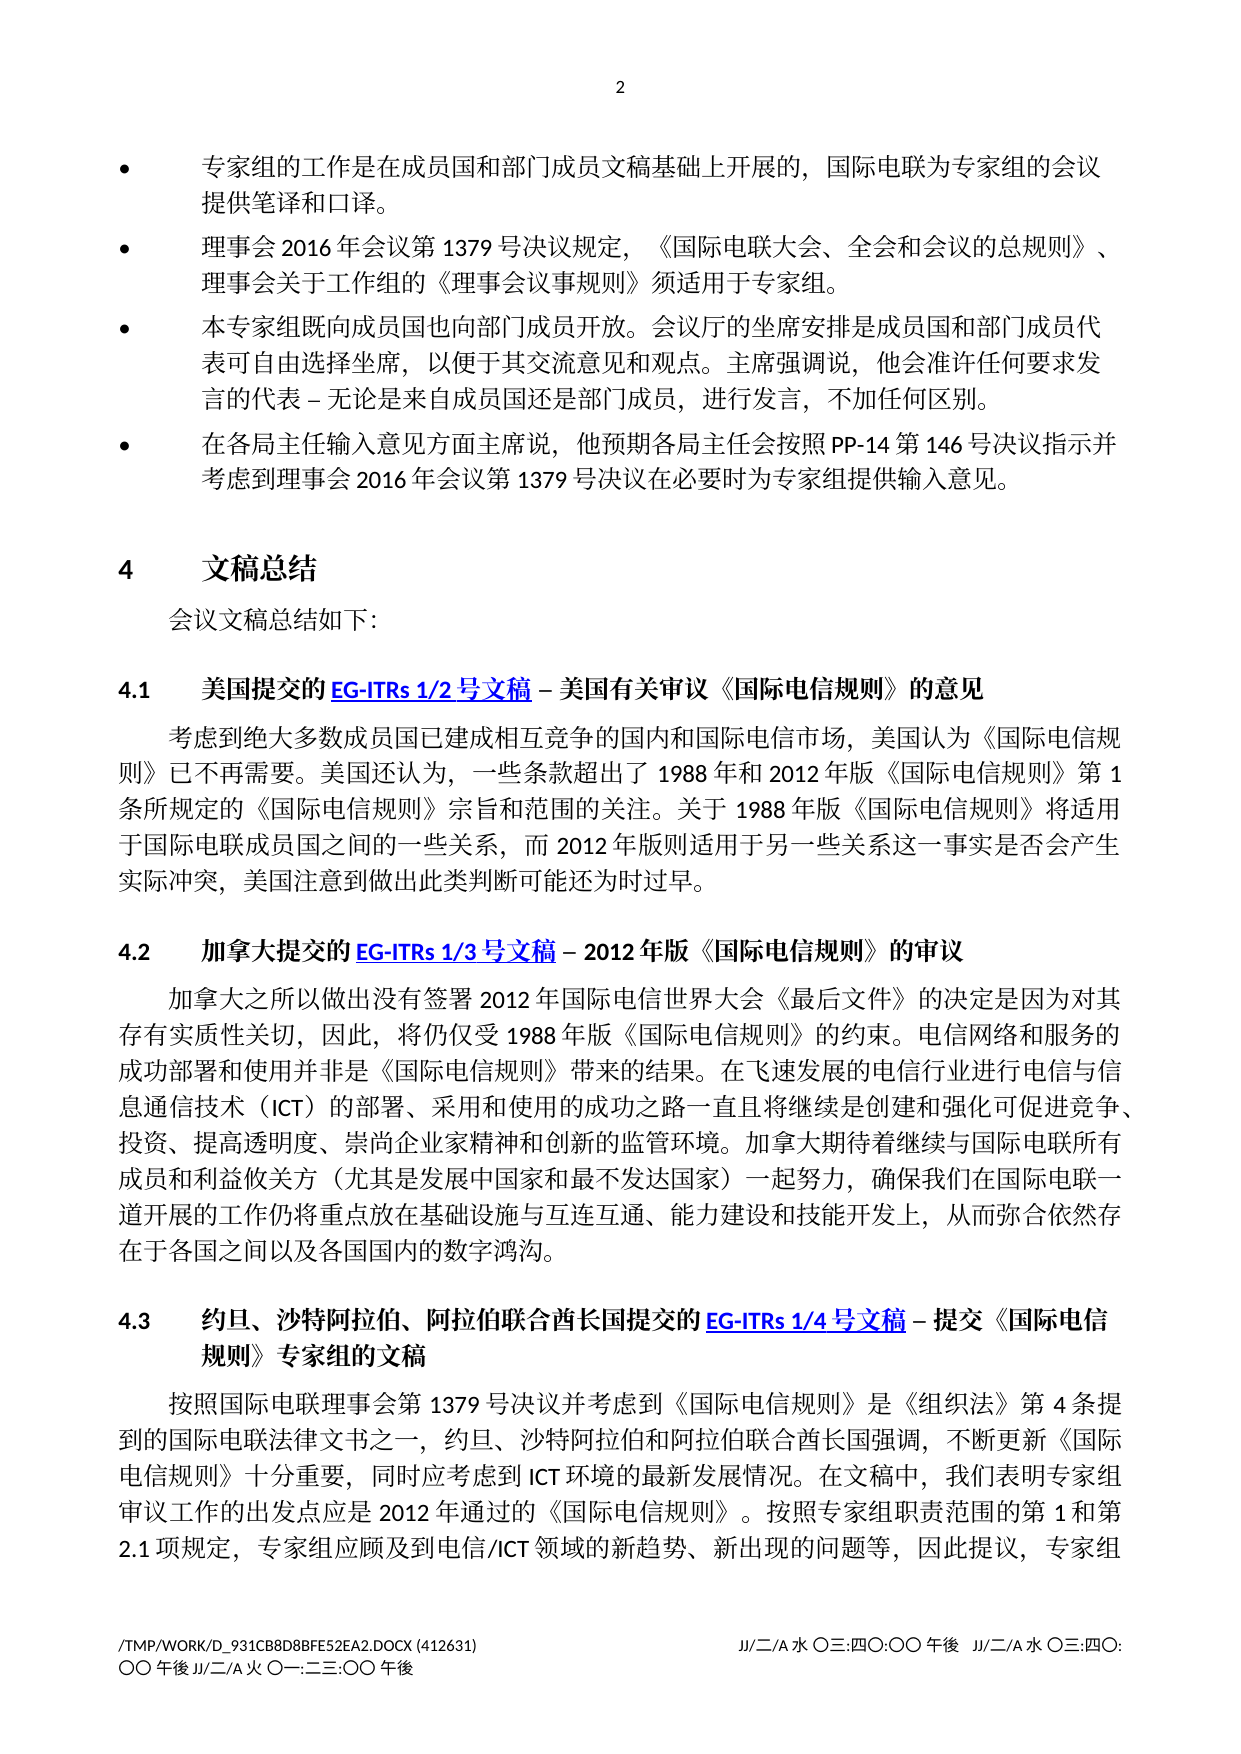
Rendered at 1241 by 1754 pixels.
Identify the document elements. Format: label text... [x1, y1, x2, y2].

text • 在各局主任输入意见方面主席说，他预期各局主任会按照PP-14第146号决议指示并考虑到理事会2016年会议第1379号决议在必要时为专家组提供输入意见。 [118, 424, 1122, 496]
text • 本专家组既向成员国也向部门成员开放。会议厅的坐席安排是成员国和部门成员代表可自由选择坐席，以便于其交流意见和观点。主席强调说，他会准许任何要求发言的代表 – 无论是来自成员国还是部门成员，进行发言，不加任何区别。 [118, 308, 1122, 416]
text • 理事会2016年会议第1379号决议规定，《国际电联大会、全会和会议的总规则》、理事会关于工作组的《理事会议事规则》须适用于专家组。 [118, 228, 1122, 300]
text 会议文稿总结如下： [118, 601, 1122, 636]
text 加拿大之所以做出没有签署2012年国际电信世界大会《最后文件》的决定是因为对其存有实质性关切，因此，将仍仅受1988年版《国际电信规则》的约束。电信网络和服务的成功部署和使用并非是《国际电信规则》带来的结果。在飞速发展的电信行业进行电信与信息通信技术（ICT）的部署、采用和使用的成功之路一直且将继续是创建和强化可促进竞争、投资、提高透明度、崇尚企业家精神和创新的监管环境。加拿大期待着继续与国际电联所有成员和利益攸关方（尤其是发展中国家和最不发达国家）一起努力，确保我们在国际电联一道开展的工作仍将重点放在基础设施与互连互通、能力建设和技能开发上，从而弥合依然存在于各国之间以及各国国内的数字鸿沟。 [118, 980, 1122, 1267]
subtitle 4 文稿总结 [118, 546, 1122, 588]
text 考虑到绝大多数成员国已建成相互竞争的国内和国际电信市场，美国认为《国际电信规则》已不再需要。美国还认为，一些条款超出了1988年和2012年版《国际电信规则》第1条所规定的《国际电信规则》宗旨和范围的关注。关于1988年版《国际电信规则》将适用于国际电联成员国之间的一些关系，而2012年版则适用于另一些关系这一事实是否会产生实际冲突，美国注意到做出此类判断可能还为时过早。 [118, 718, 1122, 898]
subtitle 4.2 加拿大提交的EG-ITRs 1/3号文稿 – 2012年版《国际电信规则》的审议 [118, 931, 1122, 967]
text • 专家组的工作是在成员国和部门成员文稿基础上开展的，国际电联为专家组的会议提供笔译和口译。 [118, 148, 1122, 219]
subtitle 4.1 美国提交的EG-ITRs 1/2号文稿 – 美国有关审议《国际电信规则》的意见 [118, 670, 1122, 706]
subtitle 4.3 约旦、沙特阿拉伯、阿拉伯联合酋长国提交的EG-ITRs 1/4号文稿 – 提交《国际电信规则》专家组的文稿 [118, 1301, 1122, 1372]
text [118, 1385, 1122, 1564]
